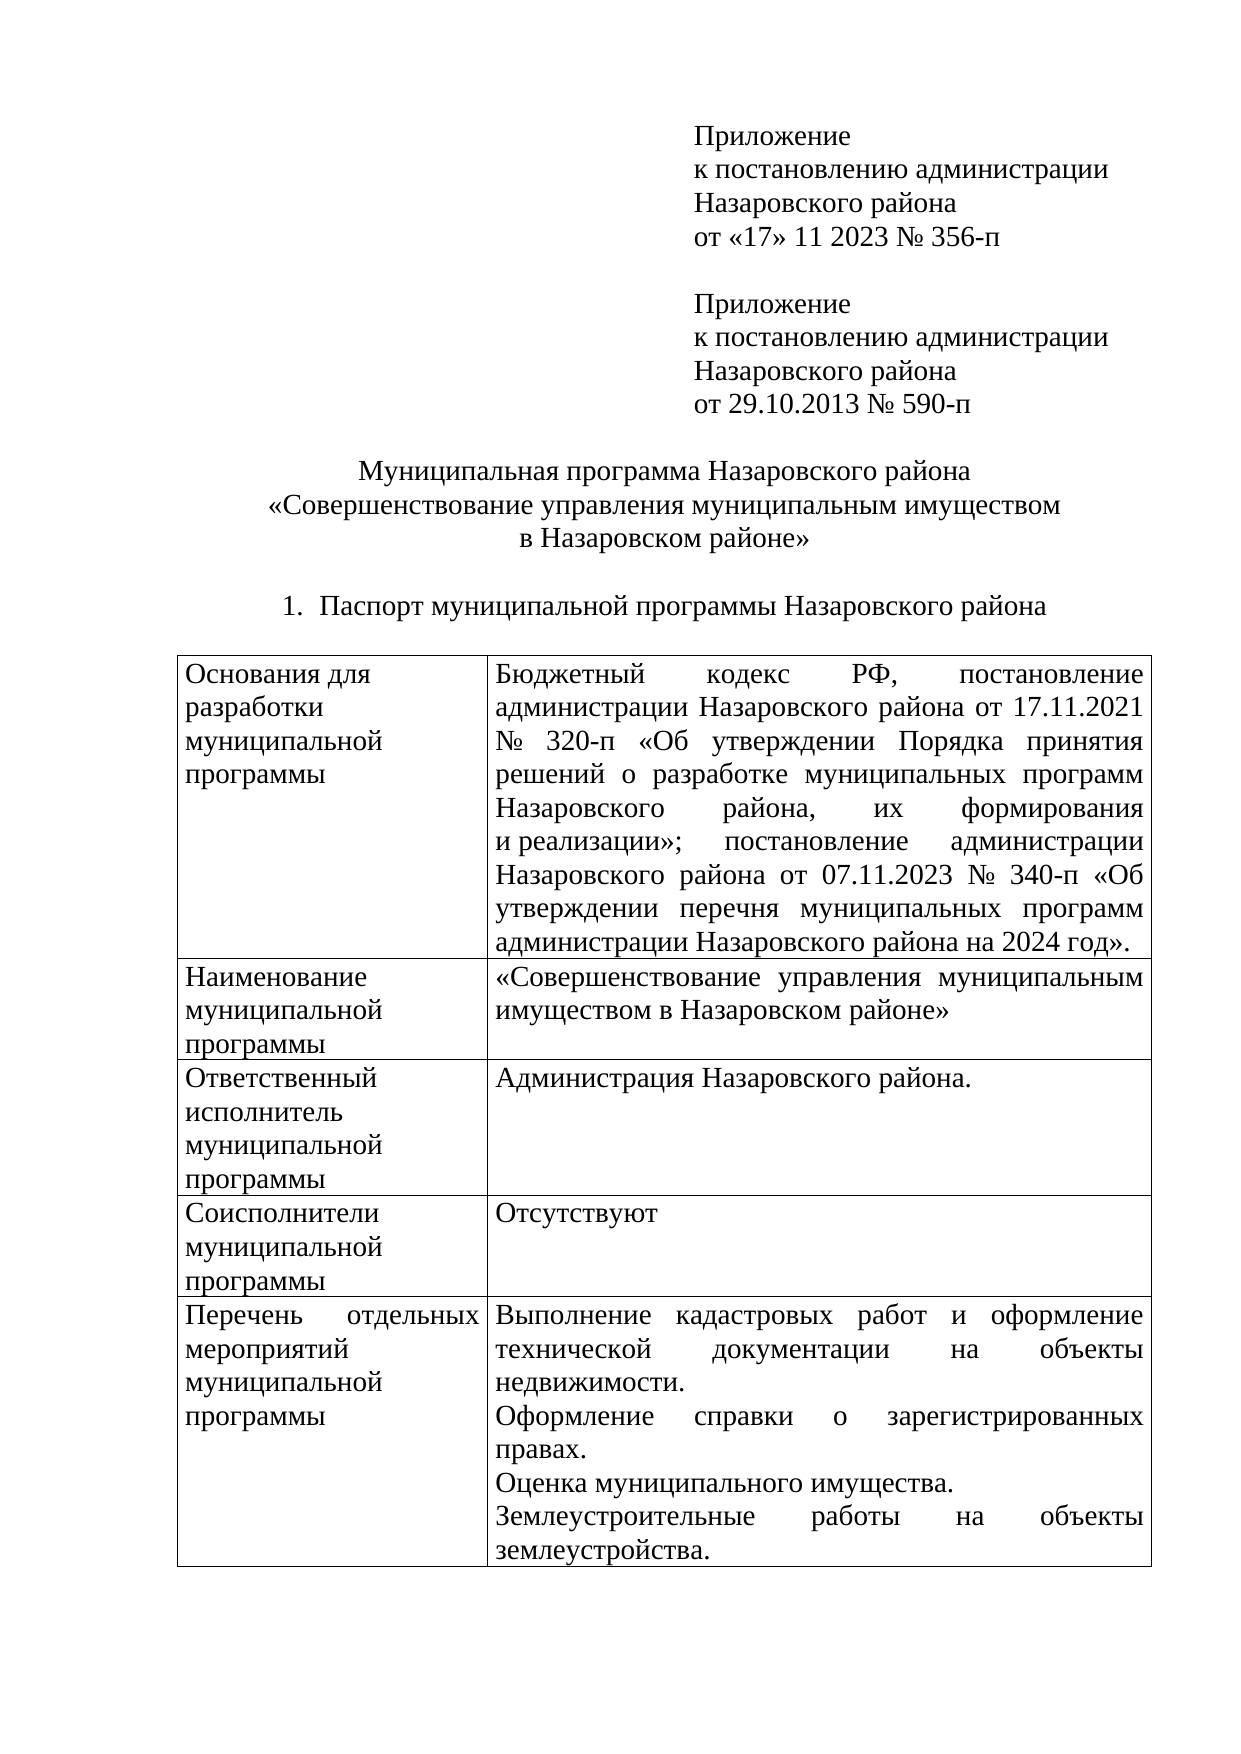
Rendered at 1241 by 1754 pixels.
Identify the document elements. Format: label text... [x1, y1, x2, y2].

text Приложение [693, 286, 1152, 319]
table_cell Отсутствуют [488, 1196, 1151, 1296]
text Муниципальная программа Назаровского района [177, 453, 1152, 487]
list Паспорт муниципальной программы Назаровского района [177, 588, 1152, 621]
table_cell «Совершенствование управления муниципальным имуществом в Назаровском районе» [488, 959, 1151, 1059]
text от 29.10.2013 № 590-п [620, 386, 1152, 420]
text от «17» 11 2023 № 356-п [693, 219, 1152, 252]
text Приложение [693, 118, 1152, 152]
table_cell Администрация Назаровского района. [488, 1060, 1151, 1194]
text в Назаровском районе» [177, 521, 1152, 554]
table_cell Соисполнители муниципальной программы [178, 1196, 487, 1296]
table_cell Ответственный исполнитель муниципальной программы [178, 1060, 487, 1194]
text «Совершенствование управления муниципальным имуществом [177, 487, 1152, 521]
table_cell Наименование муниципальной программы [178, 959, 487, 1059]
table_header Бюджетный кодекс РФ, постановление администрации Назаровского района от 17.11.2021 № 320-п «Об утверждении Порядка принятия решений о разработке муниципальных программ Назаровского района, их формирования и реализации»; постановление администрации Назаровского района от 07.11.2023 № 340-п «Об утверждении перечня муниципальных программ администрации Назаровского района на 2024 год». [488, 656, 1151, 958]
table_cell Выполнение кадастровых работ и оформление технической документации на объекты недвижимости. Оформление справки о зарегистрированных правах. Оценка муниципального имущества. Землеустроительные работы на объекты землеустройства. [488, 1297, 1151, 1566]
table_cell Перечень отдельных мероприятий муниципальной программы [178, 1297, 487, 1566]
text к постановлению администрации Назаровского района [693, 152, 1152, 219]
text к постановлению администрации Назаровского района [693, 319, 1152, 386]
table_header Основания для разработки муниципальной программы [178, 656, 487, 958]
